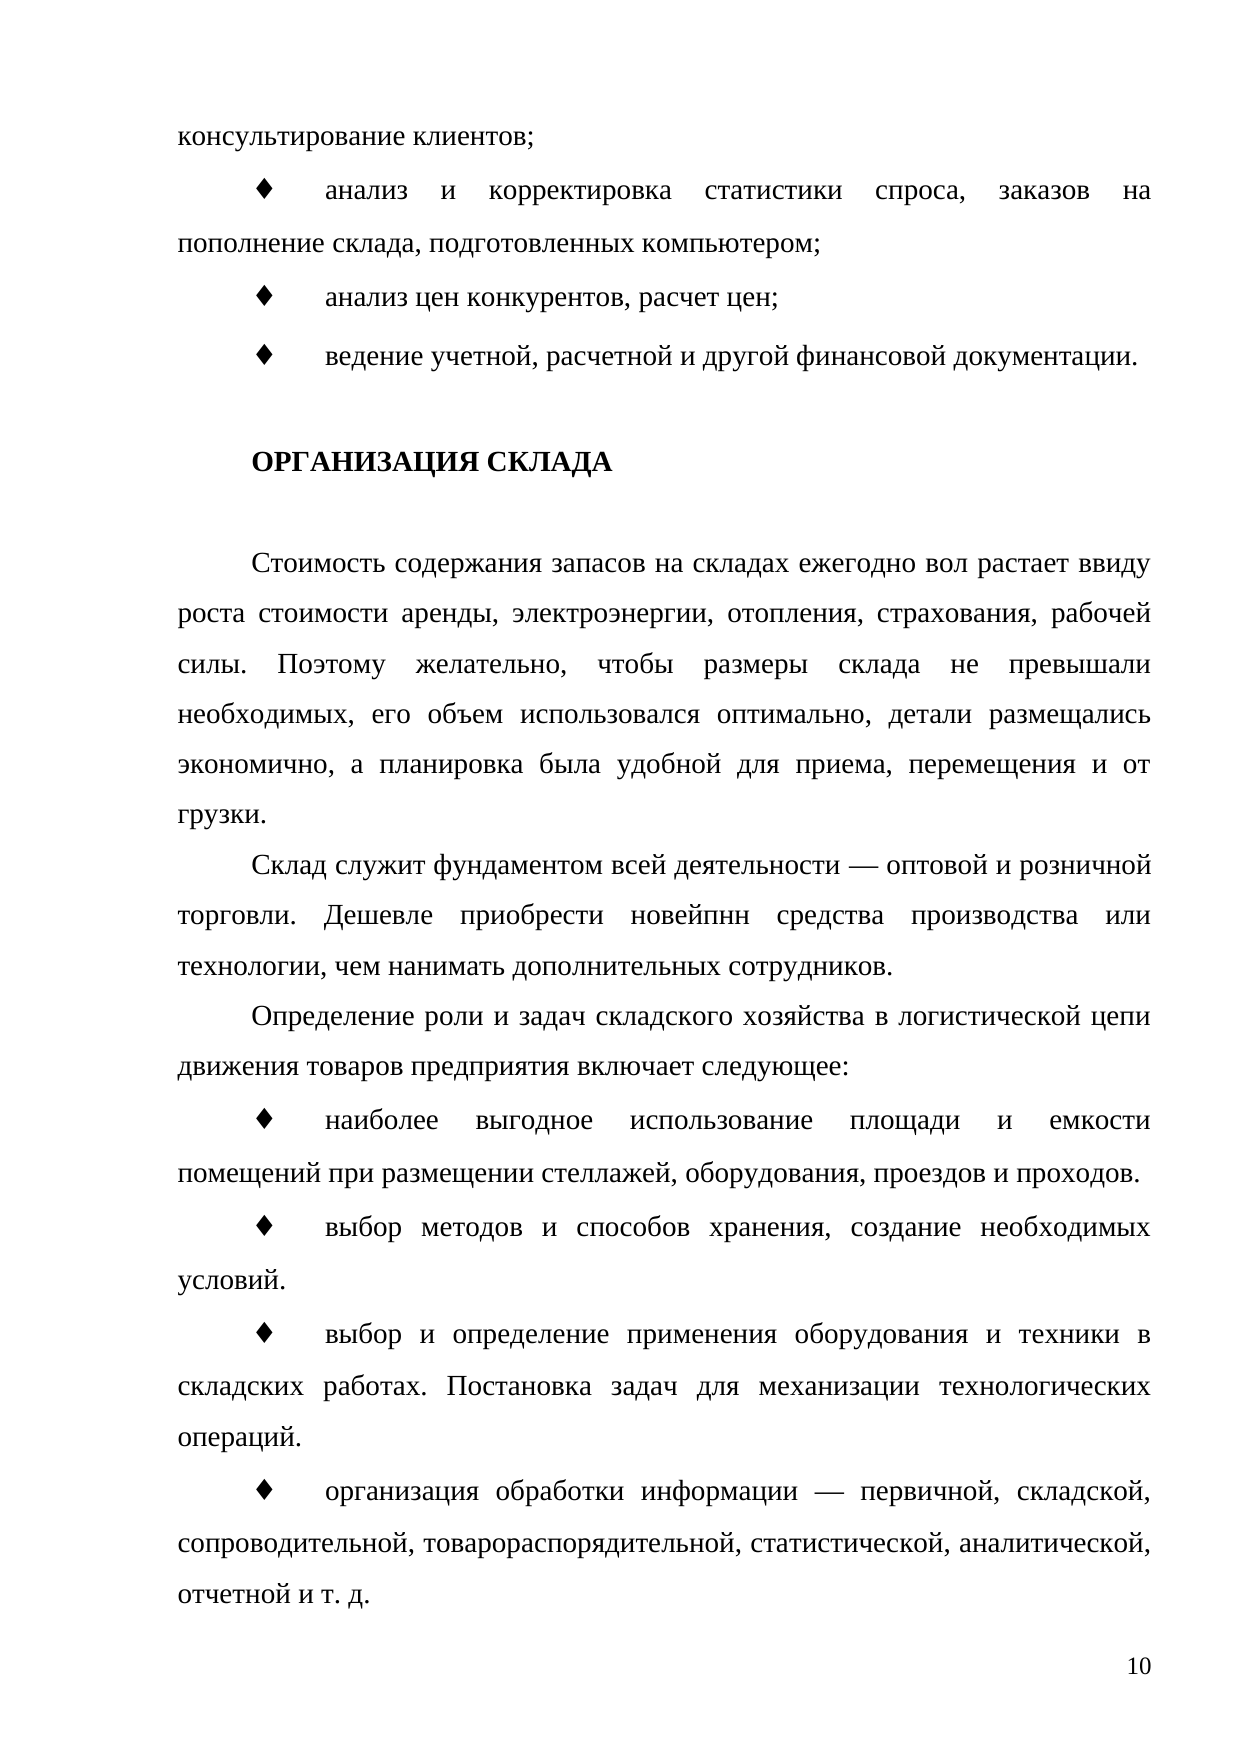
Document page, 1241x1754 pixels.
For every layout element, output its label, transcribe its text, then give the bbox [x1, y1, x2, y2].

list анализ и корректировка статистики спроса, заказов на пополнение склада, подготовленных компьютером; [177, 168, 1152, 258]
list анализ цен конкурентов, расчет цен; [177, 275, 1152, 315]
list выбор и определение применения оборудования и техники в складских работах. Постановка задач для механизации технологических операций. [177, 1312, 1152, 1452]
text Склад служит фундаментом всей деятельности — оптовой и розничной торговли. Дешевле приобрести новейпнн средства производства или технологии, чем нанимать дополнительных сотрудников. [177, 847, 1152, 981]
text ОРГАНИЗАЦИЯ СКЛАДА [177, 444, 1152, 478]
text Стоимость содержания запасов на складах ежегодно вол растает ввиду роста стоимости аренды, электроэнергии, отопления, страхования, рабочей силы. Поэтому желательно, чтобы размеры склада не превышали необходимых, его объем использовался оптимально, детали размещались экономично, а планировка была удобной для приема, перемещения и от грузки. [177, 545, 1152, 830]
list наиболее выгодное использование площади и емкости помещений при размещении стеллажей, оборудования, проездов и проходов. [177, 1098, 1152, 1188]
list организация обработки информации — первичной, складской, сопроводительной, товарораспорядительной, статистической, аналитической, отчетной и т. д. [177, 1469, 1152, 1609]
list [177, 118, 1152, 152]
list выбор методов и способов хранения, создание необходимых условий. [177, 1205, 1152, 1295]
list ведение учетной, расчетной и другой финансовой документации. [177, 335, 1152, 374]
text Определение роли и задач складского хозяйства в логистической цепи движения товаров предприятия включает следующее: [177, 998, 1152, 1082]
